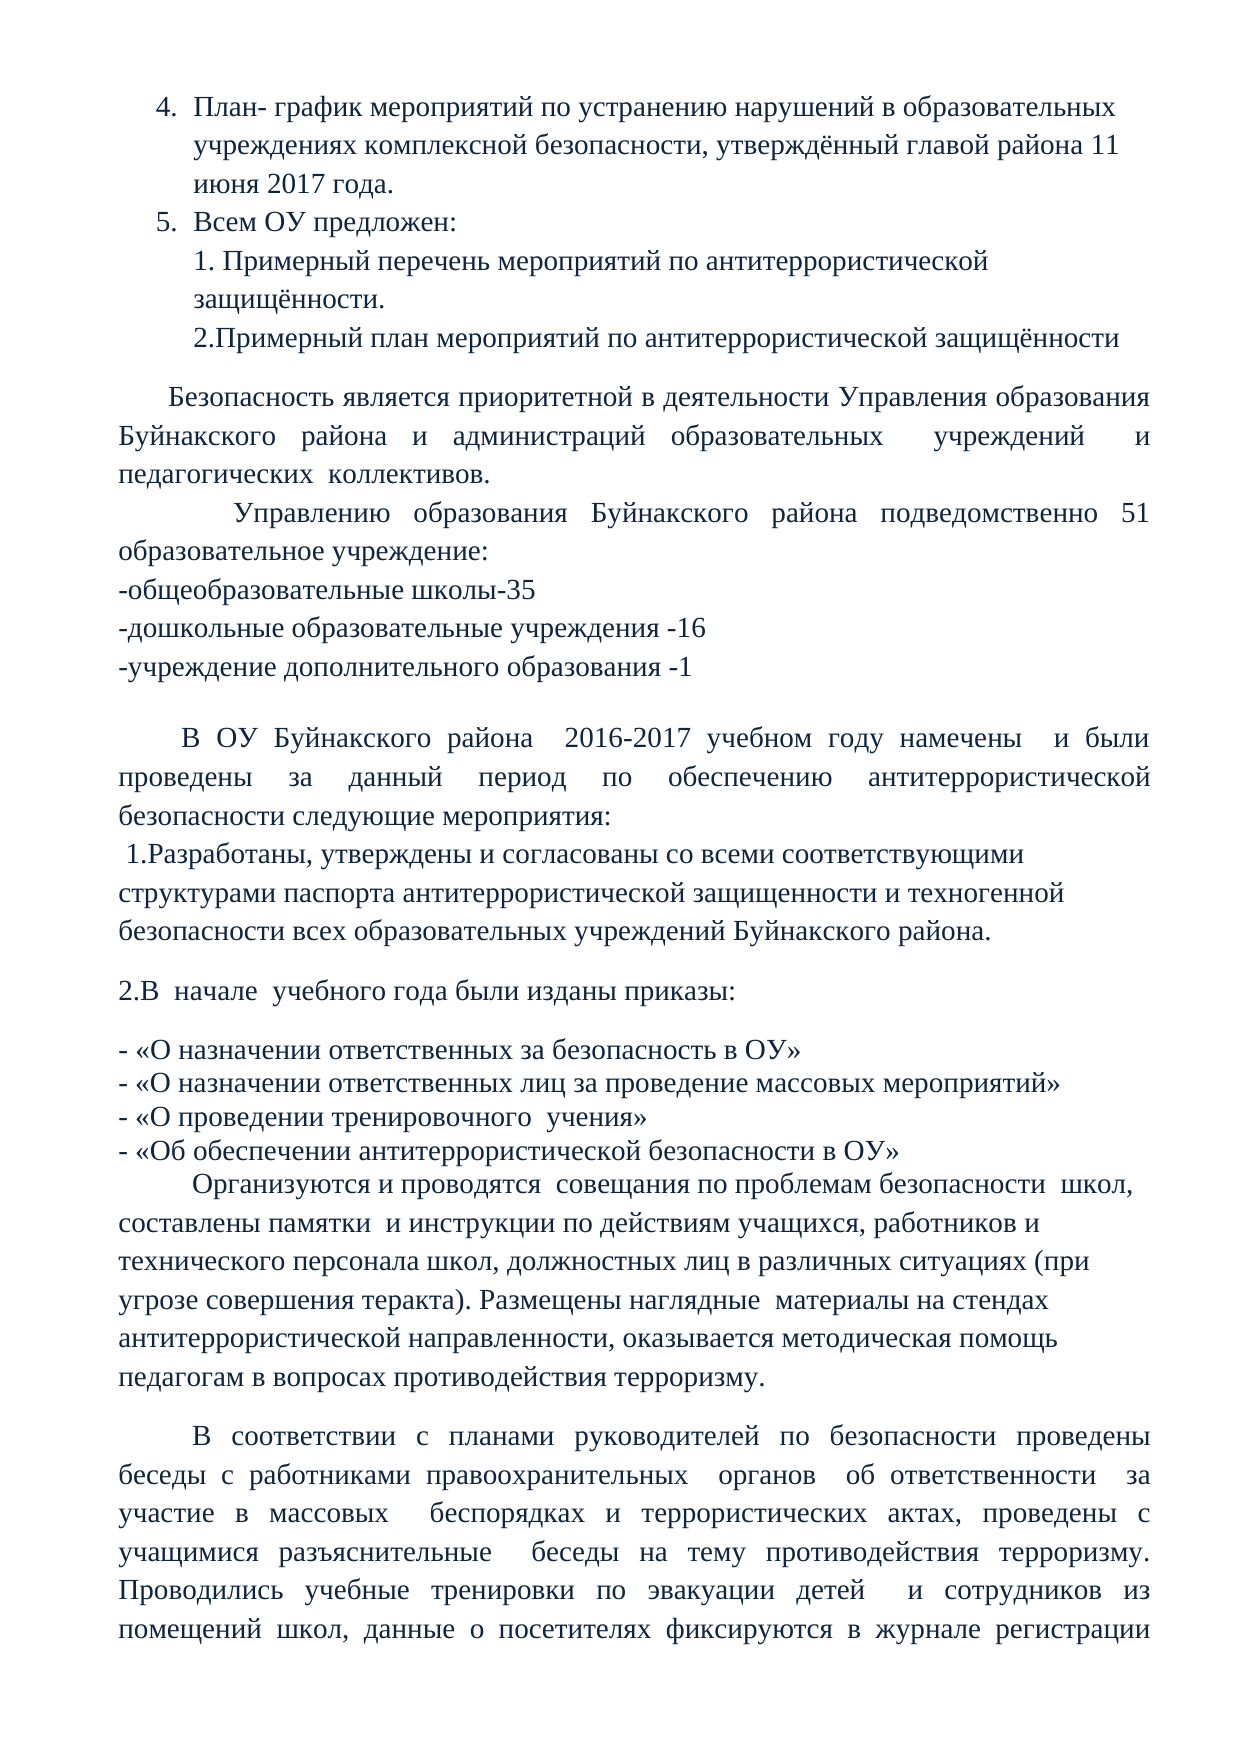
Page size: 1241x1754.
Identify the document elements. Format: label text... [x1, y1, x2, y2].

text В ОУ Буйнакского района 2016-2017 учебном году намечены и были проведены за данный период по обеспечению антитеррористической безопасности следующие мероприятия: [118, 721, 1152, 831]
list 1. Примерный перечень мероприятий по антитеррористической защищённости. [193, 243, 1152, 315]
text 1.Разработаны, утверждены и согласованы со всеми соответствующими структурами паспорта антитеррористической защищенности и техногенной безопасности всех образовательных учреждений Буйнакского района. [118, 836, 1152, 947]
list 2.Примерный план мероприятий по антитеррористической защищённости [193, 320, 1152, 353]
text Безопасность является приоритетной в деятельности Управления образования Буйнакского района и администраций образовательных учреждений и педагогических коллективов. [118, 379, 1152, 490]
list План- график мероприятий по устранению нарушений в образовательных учреждениях комплексной безопасности, утверждённый главой района 11 июня 2017 года. [156, 89, 1152, 199]
text -дошкольные образовательные учреждения -16 [118, 611, 1152, 644]
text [118, 1418, 1152, 1644]
text 2.В начале учебного года были изданы приказы: [118, 973, 1152, 1006]
list Всем ОУ предложен: [156, 204, 1152, 238]
text -учреждение дополнительного образования -1 [118, 649, 1152, 683]
text Управлению образования Буйнакского района подведомственно 51 образовательное учреждение: [118, 495, 1152, 567]
text - «Об обеспечении антитеррористической безопасности в ОУ» [118, 1133, 1152, 1166]
text -общеобразовательные школы-35 [118, 572, 1152, 606]
text Организуются и проводятся совещания по проблемам безопасности школ, составлены памятки и инструкции по действиям учащихся, работников и технического персонала школ, должностных лиц в различных ситуациях (при угрозе совершения теракта). Размещены наглядные материалы на стендах антитеррористической направленности, оказывается методическая помощь педагогам в вопросах противодействия терроризму. [118, 1166, 1152, 1392]
text - «О назначении ответственных за безопасность в ОУ» [118, 1032, 1152, 1066]
text - «О проведении тренировочного учения» [118, 1099, 1152, 1133]
text - «О назначении ответственных лиц за проведение массовых мероприятий» [118, 1066, 1152, 1099]
